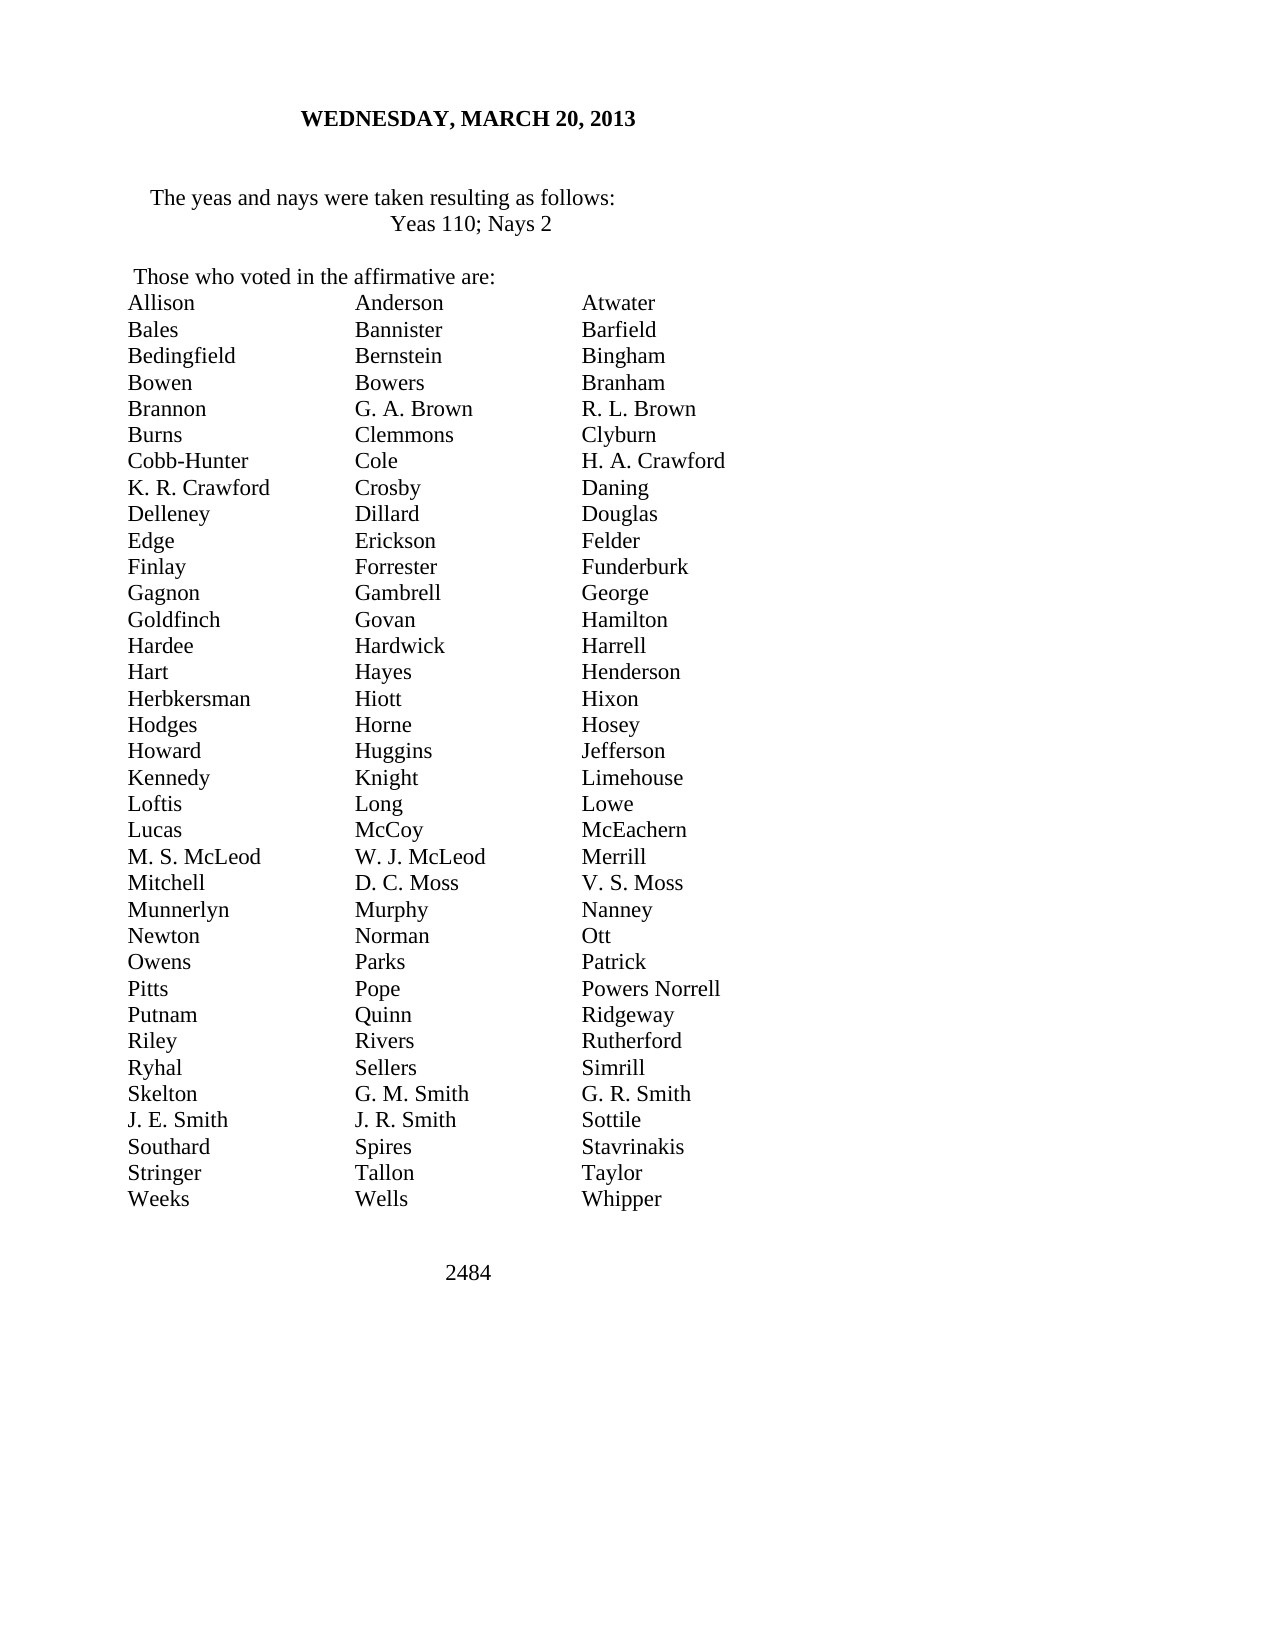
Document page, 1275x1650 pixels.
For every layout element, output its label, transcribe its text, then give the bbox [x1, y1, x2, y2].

table_cell Bales [116, 316, 343, 342]
table_cell Hamilton [570, 606, 797, 632]
text The yeas and nays were taken resulting as follows: [127, 184, 786, 210]
table_cell Murphy [343, 896, 570, 922]
table_cell Bedingfield [116, 342, 343, 368]
table_cell J. E. Smith [116, 1106, 343, 1133]
table_cell Sellers [343, 1054, 570, 1080]
table_cell Clemmons [343, 421, 570, 448]
table_cell Spires [343, 1133, 570, 1159]
table_cell Putnam [116, 1001, 343, 1027]
table_cell Bingham [570, 342, 797, 368]
table_cell Kennedy [116, 764, 343, 790]
table_cell Henderson [570, 659, 797, 685]
table_cell Brannon [116, 395, 343, 421]
table_cell Quinn [343, 1001, 570, 1027]
table_cell Rutherford [570, 1028, 797, 1054]
table_cell Tallon [343, 1159, 570, 1186]
table_cell M. S. McLeod [116, 843, 343, 869]
table_cell Hiott [343, 685, 570, 711]
table_cell W. J. McLeod [343, 843, 570, 869]
table_cell Clyburn [570, 421, 797, 448]
table_cell McEachern [570, 817, 797, 843]
table_cell Daning [570, 474, 797, 500]
table_cell Gagnon [116, 579, 343, 606]
table_cell Pitts [116, 975, 343, 1001]
table_cell Funderburk [570, 553, 797, 579]
table_cell Hixon [570, 685, 797, 711]
table_cell Wells [343, 1186, 570, 1212]
table_cell G. A. Brown [343, 395, 570, 421]
table_cell McCoy [343, 817, 570, 843]
text Those who voted in the affirmative are: [127, 263, 786, 289]
table_cell Southard [116, 1133, 343, 1159]
table_cell Nanney [570, 896, 797, 922]
table_cell Skelton [116, 1080, 343, 1106]
table_cell Lucas [116, 817, 343, 843]
table_cell Hosey [570, 711, 797, 737]
table_cell Ott [570, 922, 797, 948]
table_cell Owens [116, 948, 343, 975]
table_cell Hodges [116, 711, 343, 737]
table_cell R. L. Brown [570, 395, 797, 421]
table_cell Finlay [116, 553, 343, 579]
table_cell Cobb-Hunter [116, 448, 343, 474]
table_cell Bernstein [343, 342, 570, 368]
table_cell Cole [343, 448, 570, 474]
table_cell Mitchell [116, 869, 343, 896]
table_cell Knight [343, 764, 570, 790]
table_cell Hardwick [343, 632, 570, 658]
table_cell Norman [343, 922, 570, 948]
table_cell Weeks [116, 1186, 343, 1212]
table_cell Delleney [116, 500, 343, 527]
table_cell Horne [343, 711, 570, 737]
table_header Allison [116, 290, 343, 316]
table_cell Barfield [570, 316, 797, 342]
table_cell Hart [116, 659, 343, 685]
table_cell Lowe [570, 790, 797, 817]
table_cell H. A. Crawford [570, 448, 797, 474]
table_cell Forrester [343, 553, 570, 579]
table_cell Harrell [570, 632, 797, 658]
table_cell Parks [343, 948, 570, 975]
table_cell G. R. Smith [570, 1080, 797, 1106]
table_cell Long [343, 790, 570, 817]
table_cell V. S. Moss [570, 869, 797, 896]
table_cell Burns [116, 421, 343, 448]
table_cell Powers Norrell [570, 975, 797, 1001]
table_cell Gambrell [343, 579, 570, 606]
table_cell Riley [116, 1028, 343, 1054]
table_header Atwater [570, 290, 797, 316]
table_cell D. C. Moss [343, 869, 570, 896]
table_cell Huggins [343, 738, 570, 764]
table_cell Hardee [116, 632, 343, 658]
table_cell Bowers [343, 369, 570, 395]
table_cell Herbkersman [116, 685, 343, 711]
table_cell Douglas [570, 500, 797, 527]
table_cell Newton [116, 922, 343, 948]
table_cell Merrill [570, 843, 797, 869]
table_cell Branham [570, 369, 797, 395]
table_cell Taylor [570, 1159, 797, 1186]
text Yeas 110; Nays 2 [127, 210, 786, 237]
table_cell K. R. Crawford [116, 474, 343, 500]
table_cell Hayes [343, 659, 570, 685]
table_cell Jefferson [570, 738, 797, 764]
table_cell Stavrinakis [570, 1133, 797, 1159]
table_cell Simrill [570, 1054, 797, 1080]
table_cell Ryhal [116, 1054, 343, 1080]
table_cell Rivers [343, 1028, 570, 1054]
table_cell George [570, 579, 797, 606]
table_cell Whipper [570, 1186, 797, 1212]
table_cell Crosby [343, 474, 570, 500]
table_cell Howard [116, 738, 343, 764]
table_cell Erickson [343, 527, 570, 553]
table_cell Bannister [343, 316, 570, 342]
table_cell Limehouse [570, 764, 797, 790]
table_cell Felder [570, 527, 797, 553]
table_cell Goldfinch [116, 606, 343, 632]
table_cell J. R. Smith [343, 1106, 570, 1133]
table_cell Ridgeway [570, 1001, 797, 1027]
table_cell Munnerlyn [116, 896, 343, 922]
table_cell Edge [116, 527, 343, 553]
table_cell Loftis [116, 790, 343, 817]
table_header Anderson [343, 290, 570, 316]
table_cell Patrick [570, 948, 797, 975]
table_cell Dillard [343, 500, 570, 527]
table_cell Pope [343, 975, 570, 1001]
table_cell Govan [343, 606, 570, 632]
table_cell Sottile [570, 1106, 797, 1133]
table_cell Bowen [116, 369, 343, 395]
table_cell Stringer [116, 1159, 343, 1186]
table_cell G. M. Smith [343, 1080, 570, 1106]
